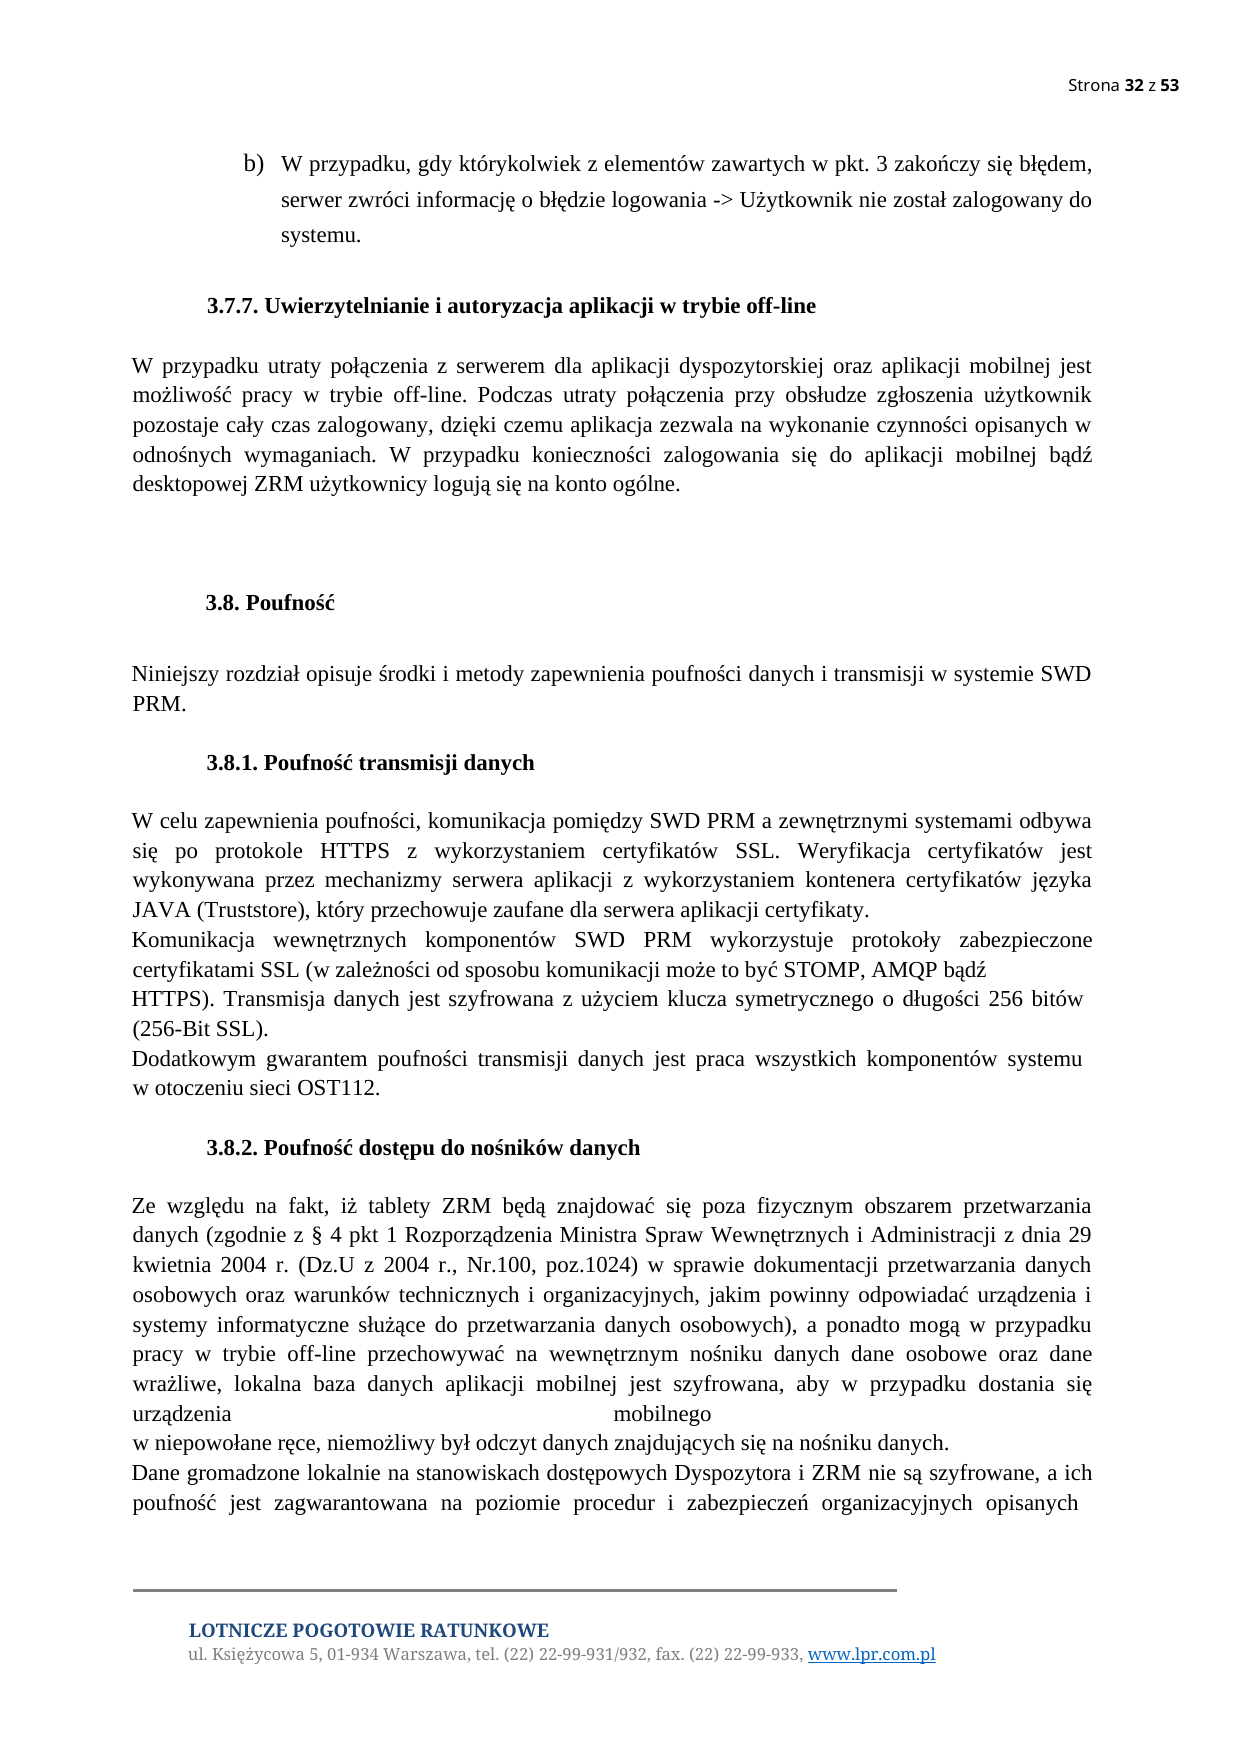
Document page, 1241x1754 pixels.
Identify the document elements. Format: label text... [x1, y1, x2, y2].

list W przypadku, gdy którykolwiek z elementów zawartych w pkt. 3 zakończy się błędem, serwer zwróci informację o błędzie logowania -> Użytkownik nie został zalogowany do systemu. [243, 148, 1093, 247]
text Komunikacja wewnętrznych komponentów SWD PRM wykorzystuje protokoły zabezpieczone certyfikatami SSL (w zależności od sposobu komunikacji może to być STOMP, AMQP bądź [131, 926, 1093, 982]
text W przypadku utraty połączenia z serwerem dla aplikacji dyspozytorskiej oraz aplikacji mobilnej jest możliwość pracy w trybie off-line. Podczas utraty połączenia przy obsłudze zgłoszenia użytkownik pozostaje cały czas zalogowany, dzięki czemu aplikacja zezwala na wykonanie czynności opisanych w odnośnych wymaganiach. W przypadku konieczności zalogowania się do aplikacji mobilnej bądź desktopowej ZRM użytkownicy logują się na konto ogólne. [131, 352, 1093, 497]
text Niniejszy rozdział opisuje środki i metody zapewnienia poufności danych i transmisji w systemie SWD PRM. [131, 660, 1093, 716]
text 3.8.1. Poufność transmisji danych [206, 749, 1179, 775]
text 3.8.2. Poufność dostępu do nośników danych [206, 1134, 1179, 1160]
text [131, 1459, 1093, 1515]
subtitle 3.8. Poufność [205, 589, 1101, 616]
text W celu zapewnienia poufności, komunikacja pomiędzy SWD PRM a zewnętrznymi systemami odbywa się po protokole HTTPS z wykorzystaniem certyfikatów SSL. Weryfikacja certyfikatów jest wykonywana przez mechanizmy serwera aplikacji z wykorzystaniem kontenera certyfikatów języka JAVA (Truststore), który przechowuje zaufane dla serwera aplikacji certyfikaty. [131, 807, 1093, 923]
text Dodatkowym gwarantem poufności transmisji danych jest praca wszystkich komponentów systemu w otoczeniu sieci OST112. [131, 1045, 1093, 1101]
text Ze względu na fakt, iż tablety ZRM będą znajdować się poza fizycznym obszarem przetwarzania danych (zgodnie z § 4 pkt 1 Rozporządzenia Ministra Spraw Wewnętrznych i Administracji z dnia 29 kwietnia 2004 r. (Dz.U z 2004 r., Nr.100, poz.1024) w sprawie dokumentacji przetwarzania danych osobowych oraz warunków technicznych i organizacyjnych, jakim powinny odpowiadać urządzenia i systemy informatyczne służące do przetwarzania danych osobowych), a ponadto mogą w przypadku pracy w trybie off-line przechowywać na wewnętrznym nośniku danych dane osobowe oraz dane wrażliwe, lokalna baza danych aplikacji mobilnej jest szyfrowana, aby w przypadku dostania się urządzenia mobilnego w niepowołane ręce, niemożliwy był odczyt danych znajdujących się na nośniku danych. [131, 1192, 1093, 1456]
text HTTPS). Transmisja danych jest szyfrowana z użyciem klucza symetrycznego o długości 256 bitów (256-Bit SSL). [131, 985, 1093, 1041]
text 3.7.7. Uwierzytelnianie i autoryzacja aplikacji w trybie off-line [207, 292, 1093, 318]
